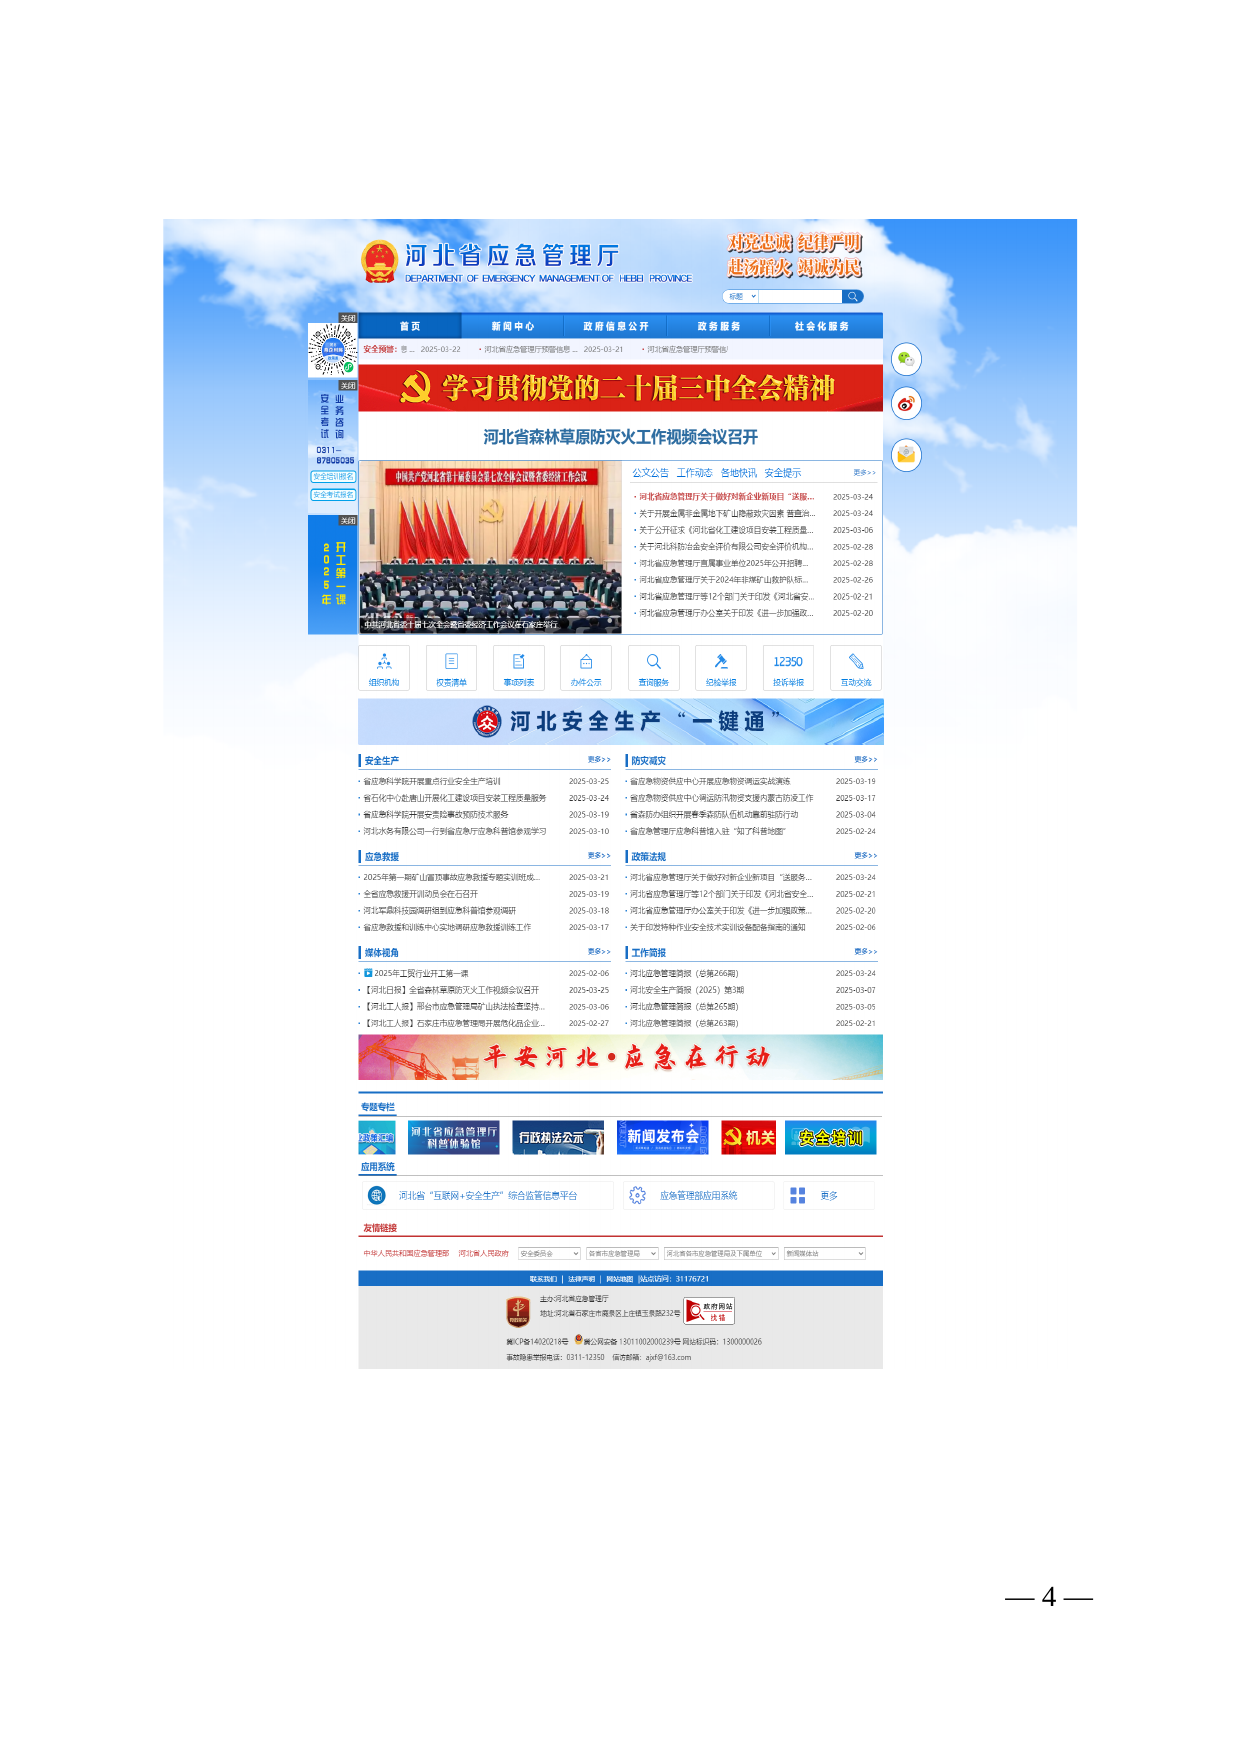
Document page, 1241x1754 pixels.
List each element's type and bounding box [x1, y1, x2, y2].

picture [163, 219, 1078, 1369]
